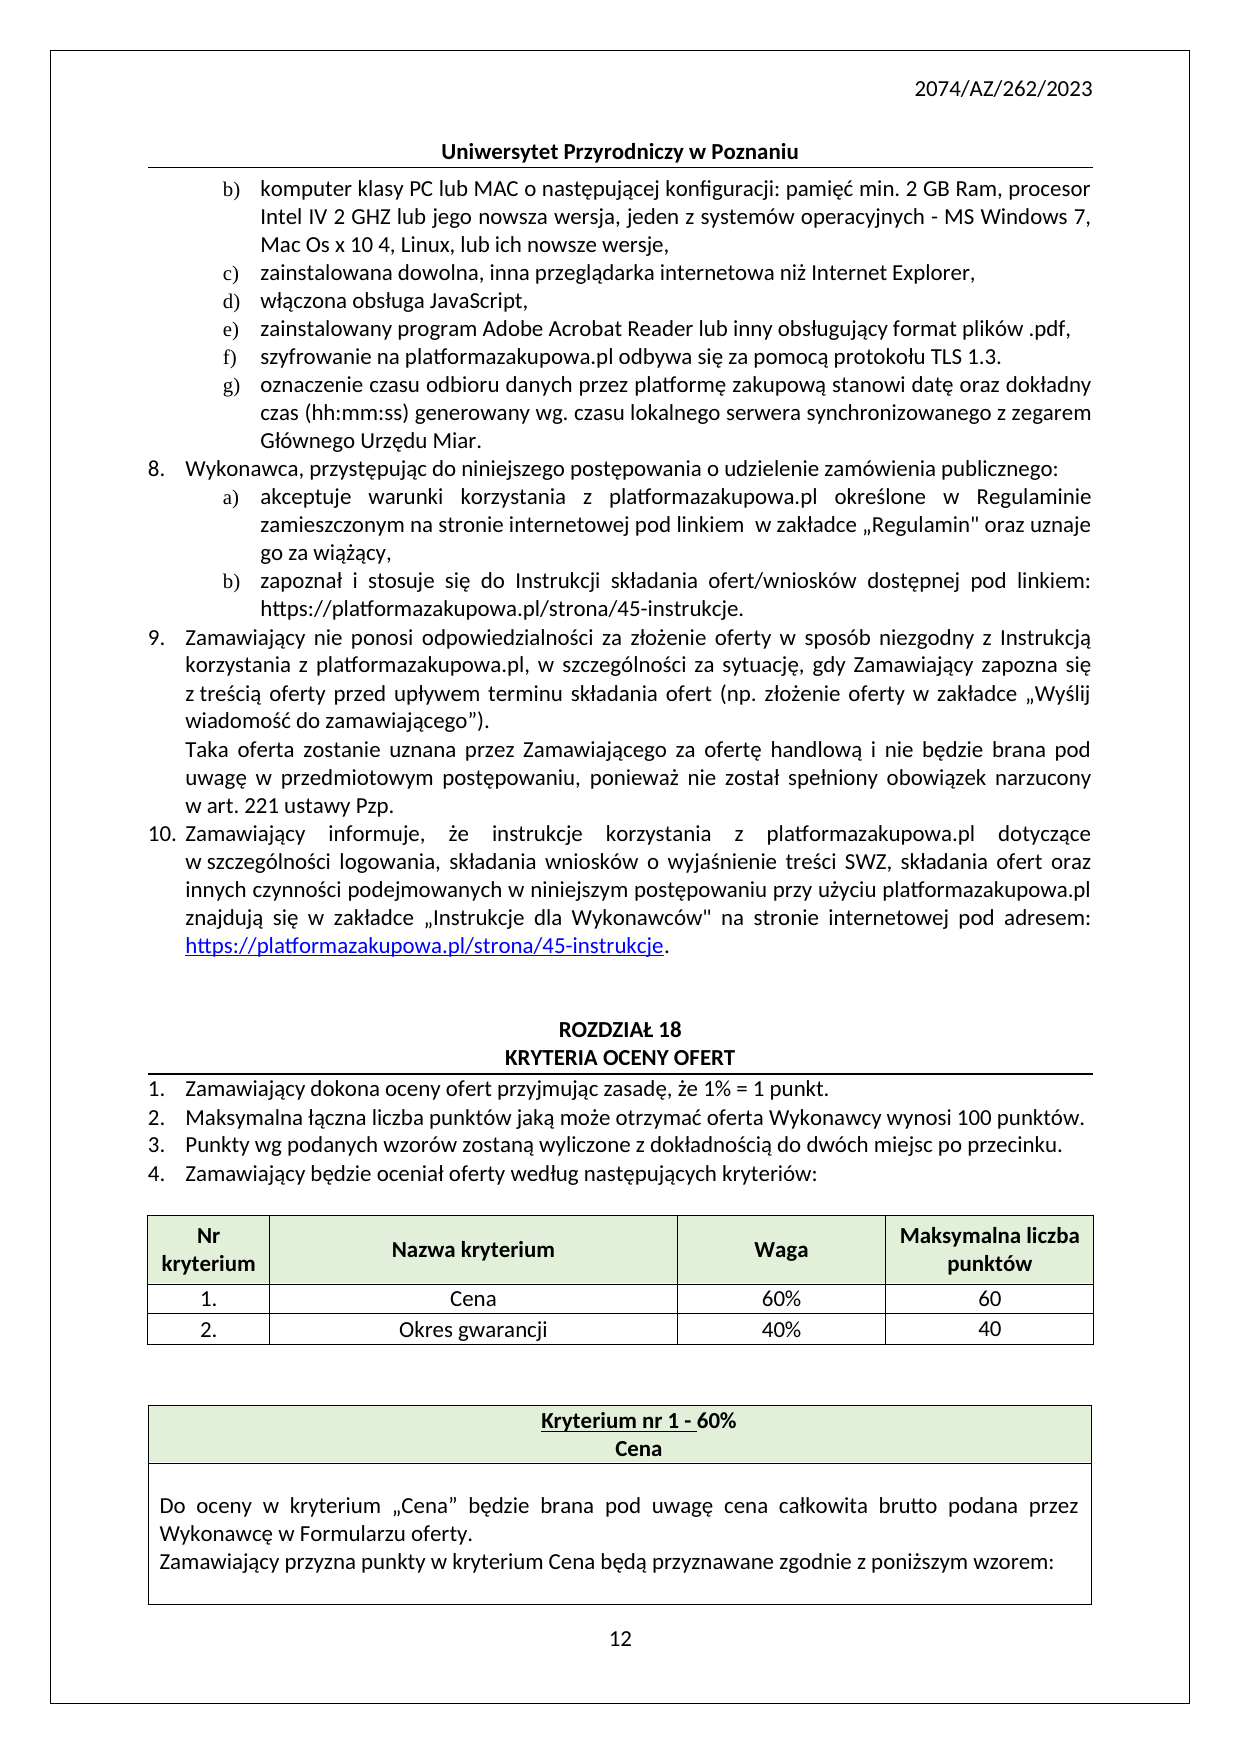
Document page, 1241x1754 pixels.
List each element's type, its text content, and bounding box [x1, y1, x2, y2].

list Wykonawca, przystępując do niniejszego postępowania o udzielenie zamówienia publicznego: [148, 454, 1093, 482]
text KRYTERIA OCENY OFERT [148, 1043, 1093, 1073]
list szyfrowanie na platformazakupowa.pl odbywa się za pomocą protokołu TLS 1.3. [223, 342, 1093, 370]
table_header Nr kryterium [148, 1216, 269, 1283]
list Zamawiający nie ponosi odpowiedzialności za złożenie oferty w sposób niezgodny z Instrukcją korzystania z platformazakupowa.pl, w szczególności za sytuację, gdy Zamawiający zapozna się z treścią oferty przed upływem terminu składania ofert (np. złożenie oferty w zakładce „Wyślij wiadomość do zamawiającego”). [148, 623, 1093, 735]
list zapoznał i stosuje się do Instrukcji składania ofert/wniosków dostępnej pod linkiem: https://platformazakupowa.pl/strona/45-instrukcje. [223, 567, 1093, 623]
table_cell Cena [270, 1285, 677, 1313]
list Zamawiający będzie oceniał oferty według następujących kryteriów: [148, 1159, 1093, 1187]
list oznaczenie czasu odbioru danych przez platformę zakupową stanowi datę oraz dokładny czas (hh:mm:ss) generowany wg. czasu lokalnego serwera synchronizowanego z zegarem Głównego Urzędu Miar. [223, 370, 1093, 454]
list Zamawiający informuje, że instrukcje korzystania z platformazakupowa.pl dotyczące w szczególności logowania, składania wniosków o wyjaśnienie treści SWZ, składania ofert oraz innych czynności podejmowanych w niniejszym postępowaniu przy użyciu platformazakupowa.pl znajdują się w zakładce „Instrukcje dla Wykonawców" na stronie internetowej pod adresem: https://platformazakupowa.pl/strona/45-instrukcje. [148, 819, 1093, 959]
table_header Kryterium nr 1 - 60% Cena [149, 1406, 1091, 1462]
table_cell 40% [678, 1314, 885, 1344]
list włączona obsługa JavaScript, [223, 286, 1093, 314]
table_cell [149, 1464, 1091, 1603]
table_header Waga [678, 1216, 885, 1283]
list zainstalowany program Adobe Acrobat Reader lub inny obsługujący format plików .pdf, [223, 314, 1093, 342]
list komputer klasy PC lub MAC o następującej konfiguracji: pamięć min. 2 GB Ram, procesor Intel IV 2 GHZ lub jego nowsza wersja, jeden z systemów operacyjnych - MS Windows 7, Mac Os x 10 4, Linux, lub ich nowsze wersje, [223, 174, 1093, 258]
table_cell 60 [886, 1285, 1093, 1313]
table_cell 60% [678, 1285, 885, 1313]
text Taka oferta zostanie uznana przez Zamawiającego za ofertę handlową i nie będzie brana pod uwagę w przedmiotowym postępowaniu, ponieważ nie został spełniony obowiązek narzucony w art. 221 ustawy Pzp. [185, 735, 1093, 819]
table_header Nazwa kryterium [270, 1216, 677, 1283]
list Zamawiający dokona oceny ofert przyjmując zasadę, że 1% = 1 punkt. [148, 1075, 1093, 1103]
list Punkty wg podanych wzorów zostaną wyliczone z dokładnością do dwóch miejsc po przecinku. [148, 1131, 1093, 1159]
table_cell 1. [148, 1285, 269, 1313]
text ROZDZIAŁ 18 [148, 1015, 1093, 1043]
table_header Maksymalna liczba punktów [886, 1216, 1093, 1283]
table_cell Okres gwarancji [270, 1314, 677, 1344]
list zainstalowana dowolna, inna przeglądarka internetowa niż Internet Explorer, [223, 258, 1093, 286]
list akceptuje warunki korzystania z platformazakupowa.pl określone w Regulaminie zamieszczonym na stronie internetowej pod linkiem w zakładce „Regulamin" oraz uznaje go za wiążący, [223, 482, 1093, 567]
list Maksymalna łączna liczba punktów jaką może otrzymać oferta Wykonawcy wynosi 100 punktów. [148, 1103, 1093, 1131]
table_cell 2. [148, 1314, 269, 1344]
table_cell 40 [886, 1314, 1093, 1344]
